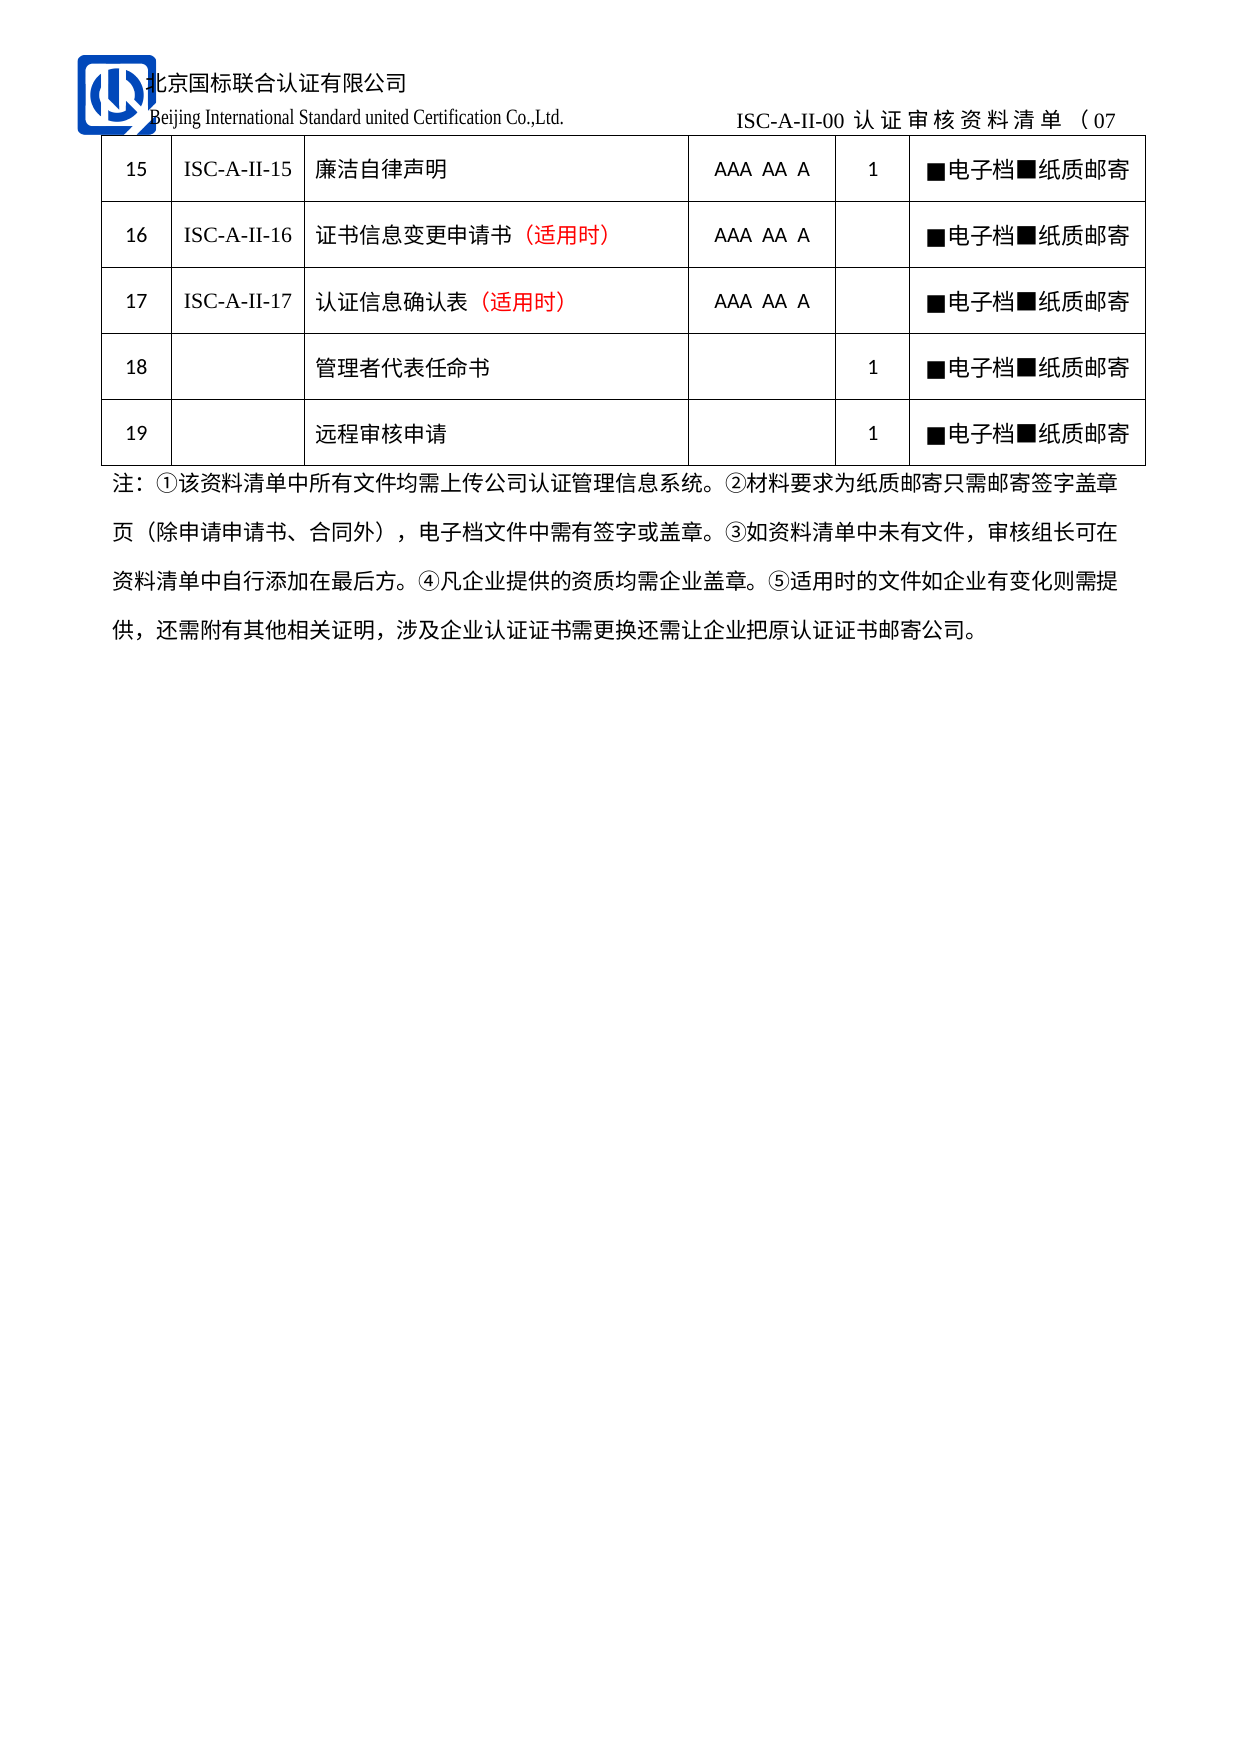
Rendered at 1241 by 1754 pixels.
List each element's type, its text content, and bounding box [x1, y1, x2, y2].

table_cell ISC-A-II-17 [172, 268, 304, 333]
table_cell [689, 334, 835, 399]
table_cell ■电子档■纸质邮寄 [910, 268, 1145, 333]
table_cell ■电子档■纸质邮寄 [910, 202, 1145, 267]
table_cell 17 [102, 268, 171, 333]
table_cell 远程审核申请 [305, 400, 688, 465]
table_cell [836, 268, 909, 333]
table_cell 1 [836, 400, 909, 465]
picture [77, 55, 157, 135]
table_cell 管理者代表任命书 [305, 334, 688, 399]
table_cell AAA AA A [689, 268, 835, 333]
table_cell AAA AA A [689, 136, 835, 201]
table_cell ISC-A-II-16 [172, 202, 304, 267]
table_cell [172, 334, 304, 399]
table_cell 1 [836, 334, 909, 399]
table_cell 15 [102, 136, 171, 201]
table_cell [689, 400, 835, 465]
table_cell 证书信息变更申请书（适用时） [305, 202, 688, 267]
table_cell ■电子档■纸质邮寄 [910, 136, 1145, 201]
table_cell 1 [836, 136, 909, 201]
table_cell 16 [102, 202, 171, 267]
table_cell ■电子档■纸质邮寄 [910, 334, 1145, 399]
table_cell 认证信息确认表（适用时） [305, 268, 688, 333]
table_cell 19 [102, 400, 171, 465]
table_cell 廉洁自律声明 [305, 136, 688, 201]
table_cell [836, 202, 909, 267]
table_cell ISC-A-II-15 [172, 136, 304, 201]
table_cell ■电子档■纸质邮寄 [910, 400, 1145, 465]
text 注：①该资料清单中所有文件均需上传公司认证管理信息系统。②材料要求为纸质邮寄只需邮寄签字盖章页（除申请申请书、合同外），电子档文件中需有签字或盖章。③如资料清单中未有文件，审核组长可在资料清单中自行添加在最后方。④凡企业提供的资质均需企业盖章。⑤适用时的文件如企业有变化则需提供，还需附有其他相关证明，涉及企业认证证书需更换还需让企业把原认证证书邮寄公司。 [112, 466, 1128, 645]
table_cell AAA AA A [689, 202, 835, 267]
table_cell [172, 400, 304, 465]
table_cell 18 [102, 334, 171, 399]
